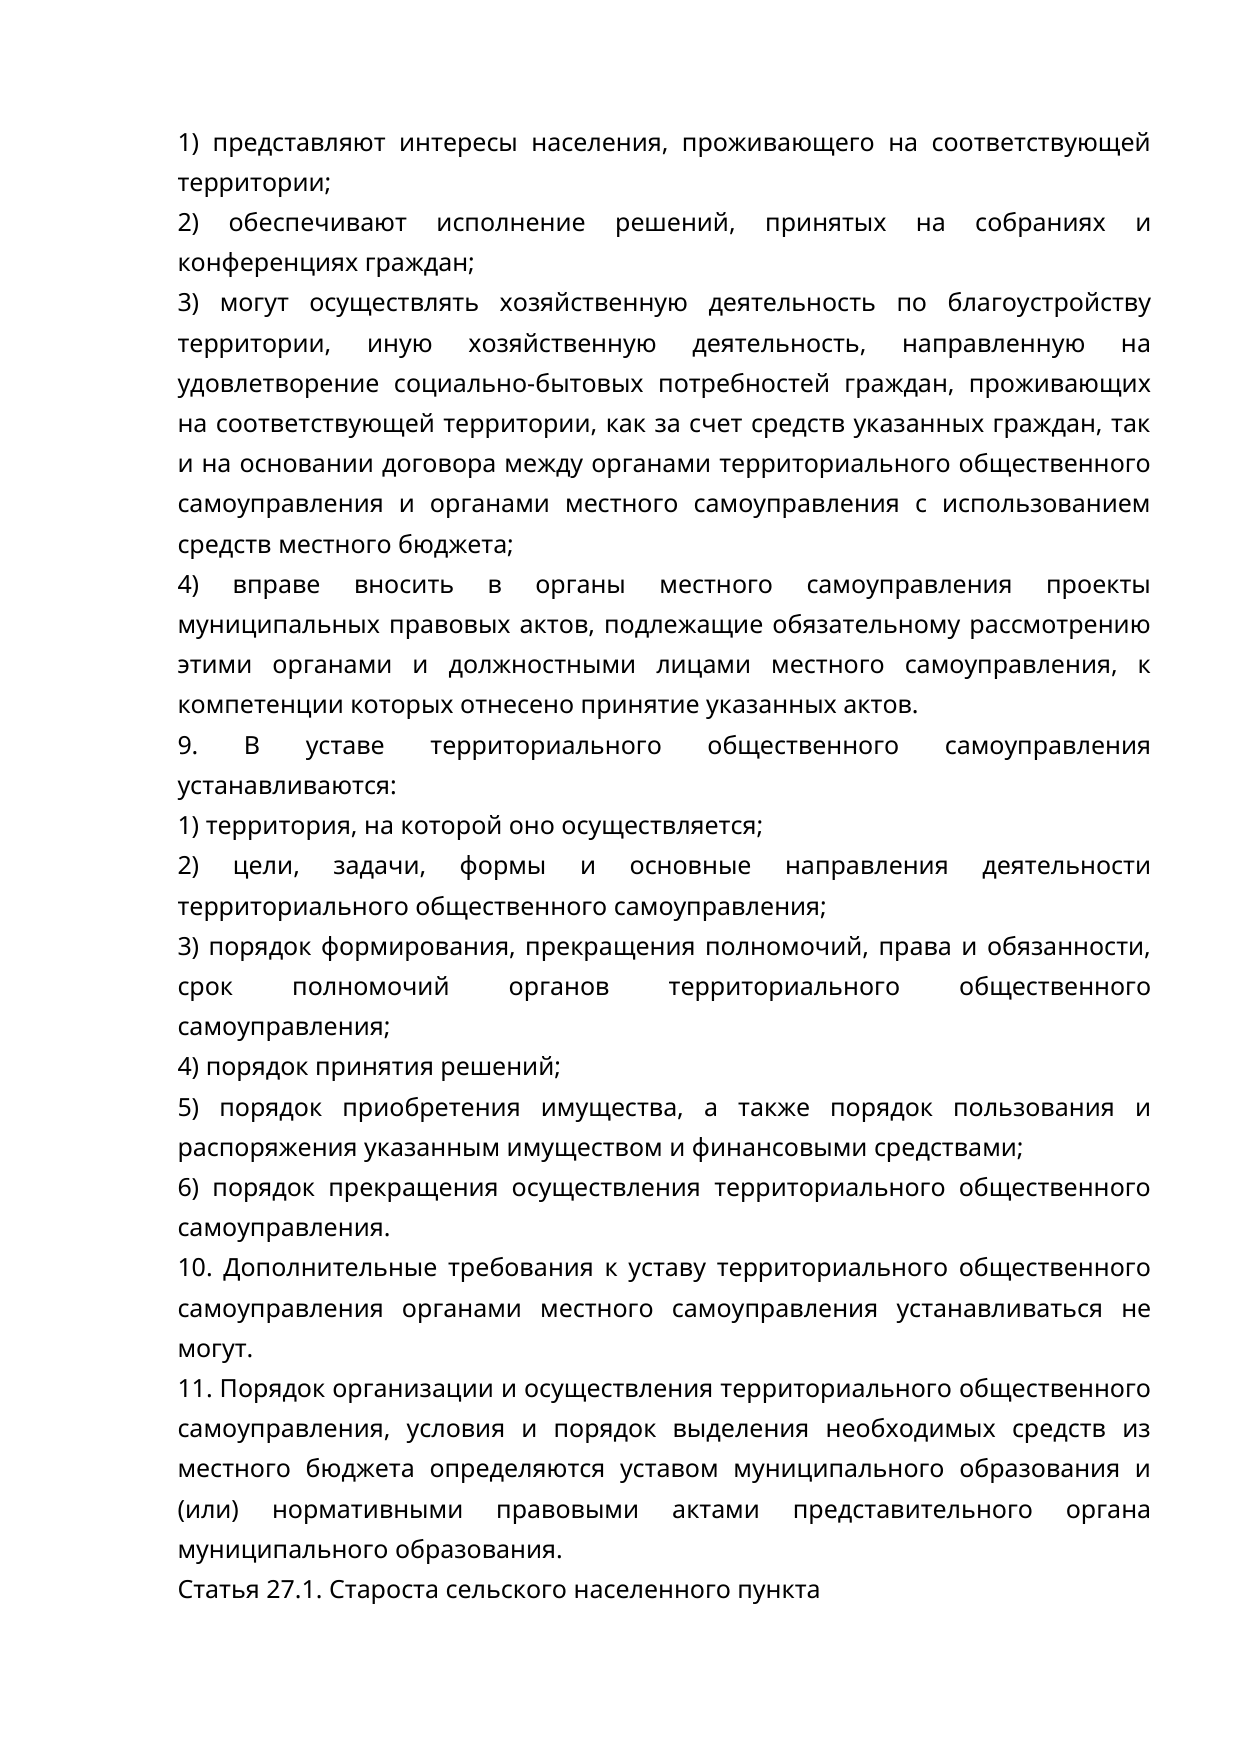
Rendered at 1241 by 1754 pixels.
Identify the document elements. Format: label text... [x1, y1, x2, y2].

text 3) порядок формирования, прекращения полномочий, права и обязанности, срок полномочий органов территориального общественного самоуправления; [177, 922, 1152, 1043]
text 1) представляют интересы населения, проживающего на соответствующей территории; [177, 118, 1152, 198]
text 10. Дополнительные требования к уставу территориального общественного самоуправления органами местного самоуправления устанавливаться не могут. [177, 1244, 1152, 1364]
text 4) порядок принятия решений; [177, 1043, 1152, 1083]
text 6) порядок прекращения осуществления территориального общественного самоуправления. [177, 1163, 1152, 1244]
text 9. В уставе территориального общественного самоуправления устанавливаются: [177, 721, 1152, 802]
text 4) вправе вносить в органы местного самоуправления проекты муниципальных правовых актов, подлежащие обязательному рассмотрению этими органами и должностными лицами местного самоуправления, к компетенции которых отнесено принятие указанных актов. [177, 560, 1152, 721]
text Статья 27.1. Староста сельского населенного пункта [177, 1566, 1152, 1606]
text 11. Порядок организации и осуществления территориального общественного самоуправления, условия и порядок выделения необходимых средств из местного бюджета определяются уставом муниципального образования и (или) нормативными правовыми актами представительного органа муниципального образования. [177, 1364, 1152, 1566]
text 2) цели, задачи, формы и основные направления деятельности территориального общественного самоуправления; [177, 842, 1152, 922]
text 3) могут осуществлять хозяйственную деятельность по благоустройству территории, иную хозяйственную деятельность, направленную на удовлетворение социально-бытовых потребностей граждан, проживающих на соответствующей территории, как за счет средств указанных граждан, так и на основании договора между органами территориального общественного самоуправления и органами местного самоуправления с использованием средств местного бюджета; [177, 279, 1152, 560]
text 1) территория, на которой оно осуществляется; [177, 802, 1152, 842]
text 2) обеспечивают исполнение решений, принятых на собраниях и конференциях граждан; [177, 198, 1152, 279]
text 5) порядок приобретения имущества, а также порядок пользования и распоряжения указанным имуществом и финансовыми средствами; [177, 1083, 1152, 1163]
